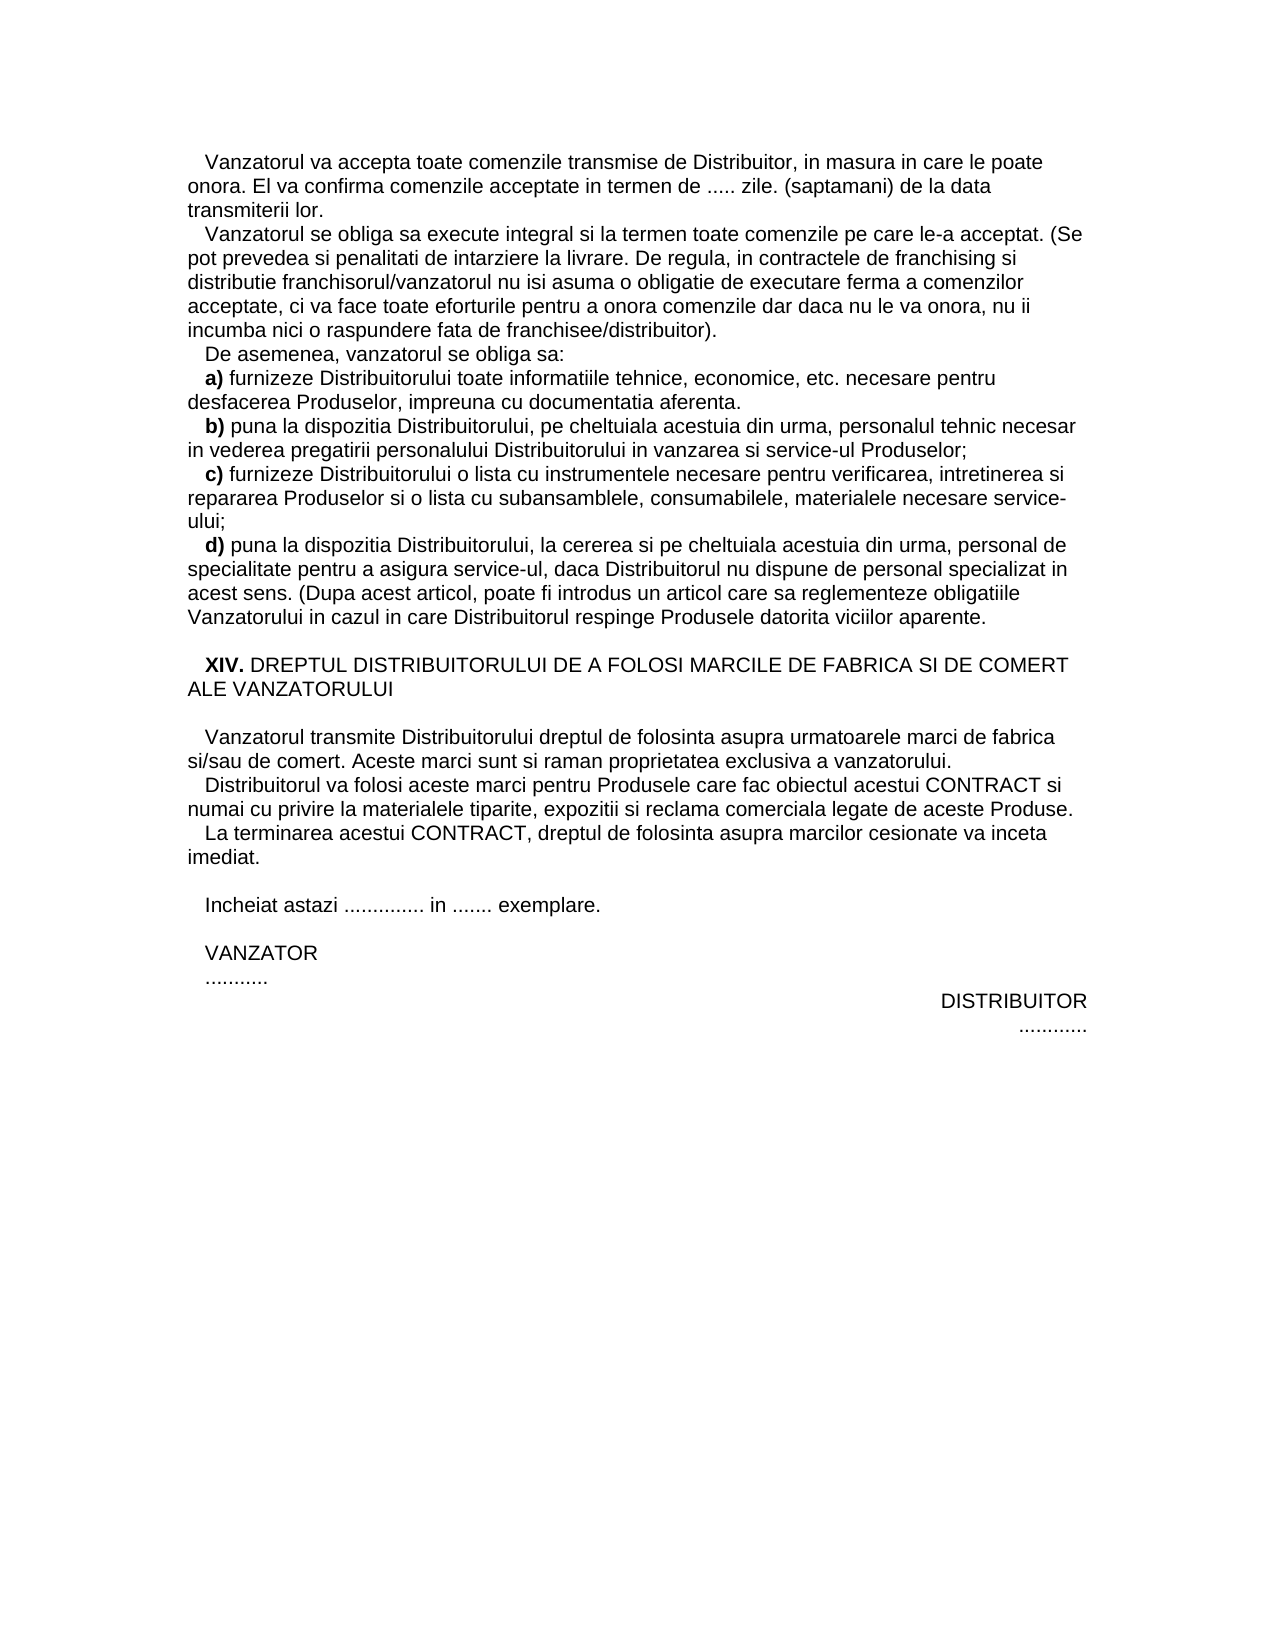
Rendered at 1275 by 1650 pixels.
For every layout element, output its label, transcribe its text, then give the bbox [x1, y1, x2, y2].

text c) furnizeze Distribuitorului o lista cu instrumentele necesare pentru verificarea, intretinerea si repararea Produselor si o lista cu subansamblele, consumabilele, materialele necesare service-ului; [187, 461, 1087, 533]
text DISTRIBUITOR [187, 988, 1087, 1012]
text Incheiat astazi .............. in ....... exemplare. [187, 893, 1087, 917]
text Vanzatorul transmite Distribuitorului dreptul de folosinta asupra urmatoarele marci de fabrica si/sau de comert. Aceste marci sunt si raman proprietatea exclusiva a vanzatorului. [187, 725, 1087, 773]
text ............ [187, 1012, 1087, 1036]
text d) puna la dispozitia Distribuitorului, la cererea si pe cheltuiala acestuia din urma, personal de specialitate pentru a asigura service-ul, daca Distribuitorul nu dispune de personal specializat in acest sens. (Dupa acest articol, poate fi introdus un articol care sa reglementeze obligatiile Vanzatorului in cazul in care Distribuitorul respinge Produsele datorita viciilor aparente. [187, 533, 1087, 629]
text Distribuitorul va folosi aceste marci pentru Produsele care fac obiectul acestui CONTRACT si numai cu privire la materialele tiparite, expozitii si reclama comerciala legate de aceste Produse. [187, 773, 1087, 821]
text ........... [187, 964, 1087, 988]
text Vanzatorul va accepta toate comenzile transmise de Distribuitor, in masura in care le poate onora. El va confirma comenzile acceptate in termen de ..... zile. (saptamani) de la data transmiterii lor. [187, 150, 1087, 222]
text VANZATOR [187, 941, 1087, 964]
text De asemenea, vanzatorul se obliga sa: [187, 342, 1087, 366]
text La terminarea acestui CONTRACT, dreptul de folosinta asupra marcilor cesionate va inceta imediat. [187, 821, 1087, 869]
text XIV. DREPTUL DISTRIBUITORULUI DE A FOLOSI MARCILE DE FABRICA SI DE COMERT ALE VANZATORULUI [187, 653, 1087, 701]
text b) puna la dispozitia Distribuitorului, pe cheltuiala acestuia din urma, personalul tehnic necesar in vederea pregatirii personalului Distribuitorului in vanzarea si service-ul Produselor; [187, 413, 1087, 461]
text Vanzatorul se obliga sa execute integral si la termen toate comenzile pe care le-a acceptat. (Se pot prevedea si penalitati de intarziere la livrare. De regula, in contractele de franchising si distributie franchisorul/vanzatorul nu isi asuma o obligatie de executare ferma a comenzilor acceptate, ci va face toate eforturile pentru a onora comenzile dar daca nu le va onora, nu ii incumba nici o raspundere fata de franchisee/distribuitor). [187, 222, 1087, 342]
text a) furnizeze Distribuitorului toate informatiile tehnice, economice, etc. necesare pentru desfacerea Produselor, impreuna cu documentatia aferenta. [187, 366, 1087, 413]
